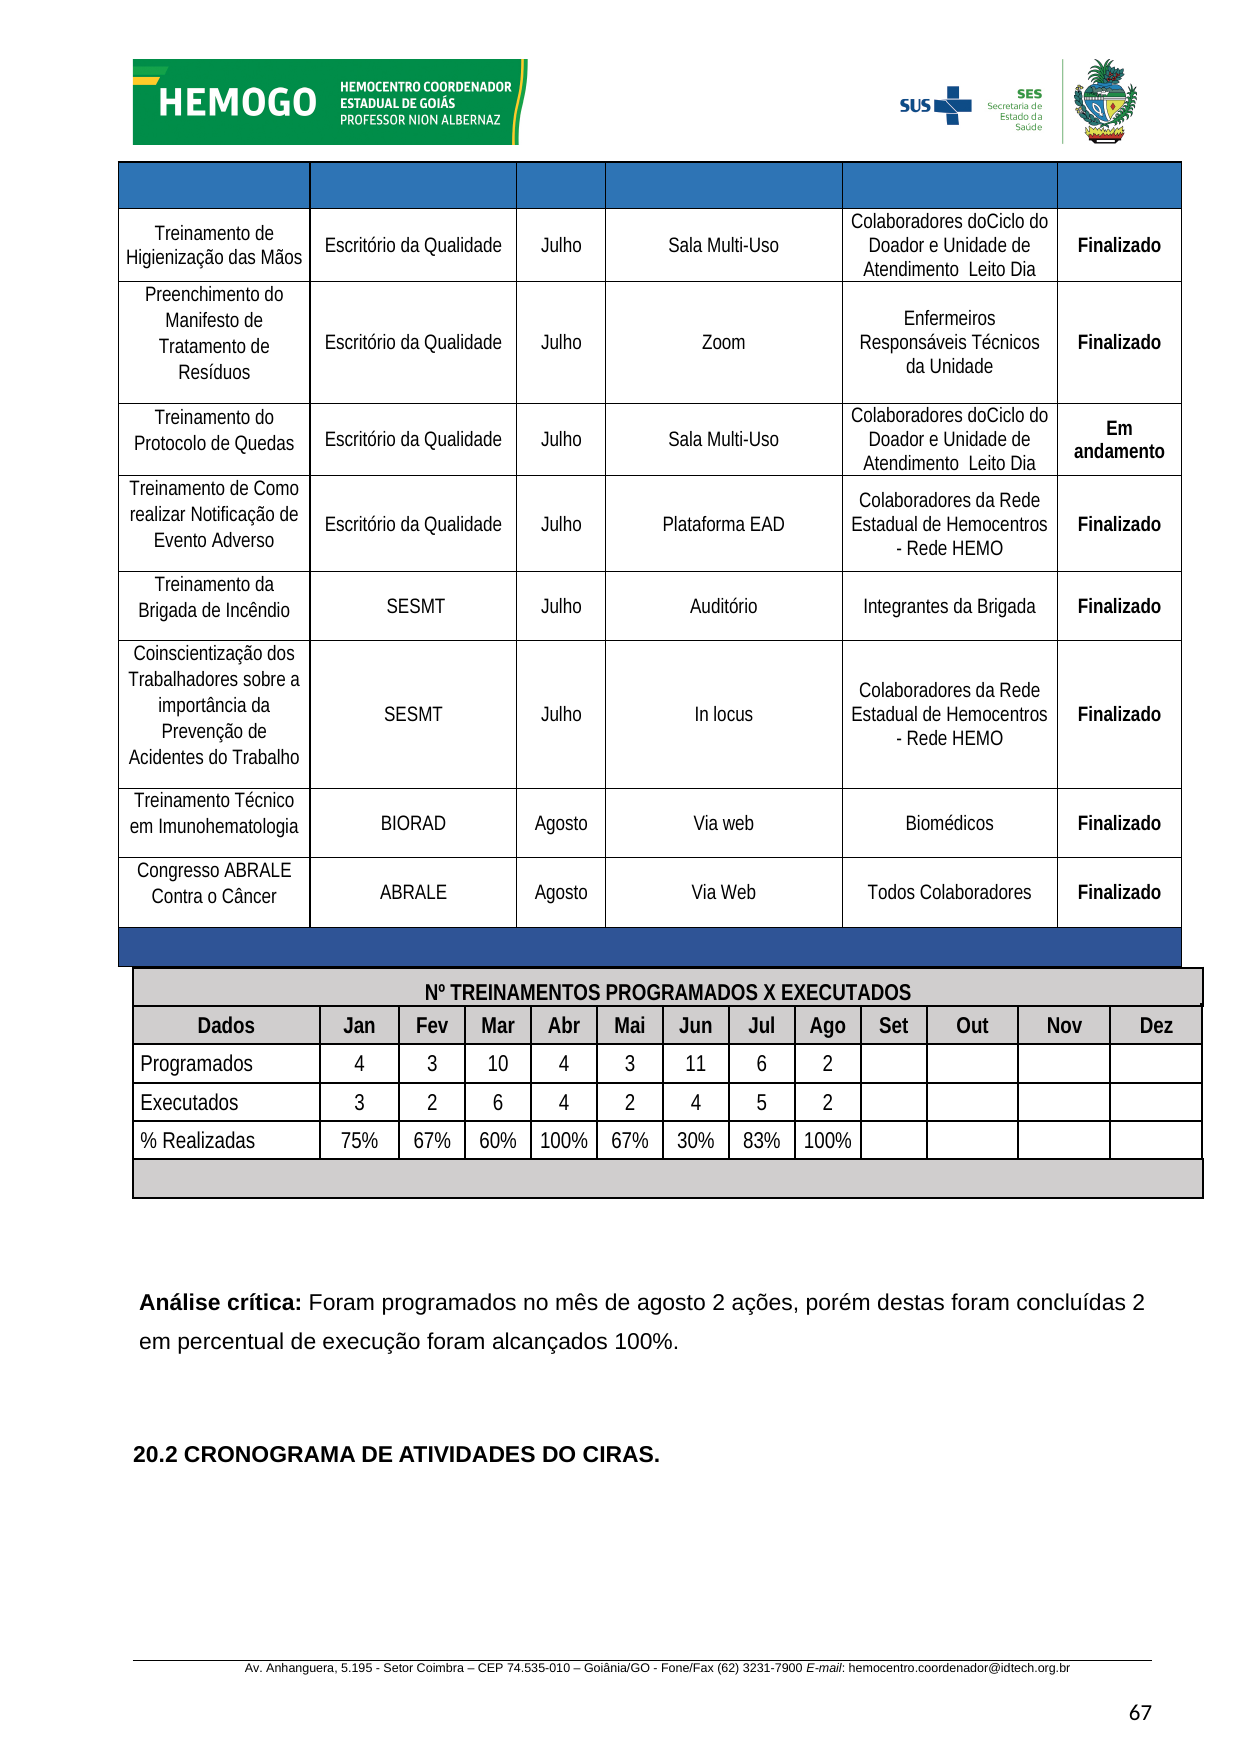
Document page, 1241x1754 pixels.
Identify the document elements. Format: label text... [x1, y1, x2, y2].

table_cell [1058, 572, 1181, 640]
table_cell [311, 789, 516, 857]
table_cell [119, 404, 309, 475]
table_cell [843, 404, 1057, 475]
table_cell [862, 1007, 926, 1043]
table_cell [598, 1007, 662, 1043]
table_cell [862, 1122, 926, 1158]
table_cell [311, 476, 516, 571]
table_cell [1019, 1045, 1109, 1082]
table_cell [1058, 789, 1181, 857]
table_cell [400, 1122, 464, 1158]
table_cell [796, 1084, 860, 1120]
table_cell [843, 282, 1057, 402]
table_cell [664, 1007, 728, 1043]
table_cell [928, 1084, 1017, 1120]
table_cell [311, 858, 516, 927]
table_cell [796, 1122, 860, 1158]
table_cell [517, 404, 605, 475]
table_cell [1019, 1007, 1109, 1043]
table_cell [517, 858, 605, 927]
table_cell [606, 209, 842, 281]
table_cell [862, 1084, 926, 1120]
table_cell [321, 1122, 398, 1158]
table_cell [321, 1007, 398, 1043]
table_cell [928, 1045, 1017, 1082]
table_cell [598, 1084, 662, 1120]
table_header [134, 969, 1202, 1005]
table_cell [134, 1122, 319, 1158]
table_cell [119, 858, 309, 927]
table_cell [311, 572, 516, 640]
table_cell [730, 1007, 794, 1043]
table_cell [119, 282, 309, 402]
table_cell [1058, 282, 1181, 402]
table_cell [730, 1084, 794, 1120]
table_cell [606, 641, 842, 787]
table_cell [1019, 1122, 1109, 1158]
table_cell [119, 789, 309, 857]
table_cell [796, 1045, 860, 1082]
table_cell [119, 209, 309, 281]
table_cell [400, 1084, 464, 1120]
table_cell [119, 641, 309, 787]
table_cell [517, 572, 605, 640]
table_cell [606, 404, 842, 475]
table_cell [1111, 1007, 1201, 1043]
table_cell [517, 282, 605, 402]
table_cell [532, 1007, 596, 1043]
text Análise crítica: Foram programados no mês de agosto 2 ações, porém destas foram concluídas 2 em percentual de execução foram alcançados 100%. [139, 1289, 1146, 1355]
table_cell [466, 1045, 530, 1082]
picture [132, 59, 1137, 145]
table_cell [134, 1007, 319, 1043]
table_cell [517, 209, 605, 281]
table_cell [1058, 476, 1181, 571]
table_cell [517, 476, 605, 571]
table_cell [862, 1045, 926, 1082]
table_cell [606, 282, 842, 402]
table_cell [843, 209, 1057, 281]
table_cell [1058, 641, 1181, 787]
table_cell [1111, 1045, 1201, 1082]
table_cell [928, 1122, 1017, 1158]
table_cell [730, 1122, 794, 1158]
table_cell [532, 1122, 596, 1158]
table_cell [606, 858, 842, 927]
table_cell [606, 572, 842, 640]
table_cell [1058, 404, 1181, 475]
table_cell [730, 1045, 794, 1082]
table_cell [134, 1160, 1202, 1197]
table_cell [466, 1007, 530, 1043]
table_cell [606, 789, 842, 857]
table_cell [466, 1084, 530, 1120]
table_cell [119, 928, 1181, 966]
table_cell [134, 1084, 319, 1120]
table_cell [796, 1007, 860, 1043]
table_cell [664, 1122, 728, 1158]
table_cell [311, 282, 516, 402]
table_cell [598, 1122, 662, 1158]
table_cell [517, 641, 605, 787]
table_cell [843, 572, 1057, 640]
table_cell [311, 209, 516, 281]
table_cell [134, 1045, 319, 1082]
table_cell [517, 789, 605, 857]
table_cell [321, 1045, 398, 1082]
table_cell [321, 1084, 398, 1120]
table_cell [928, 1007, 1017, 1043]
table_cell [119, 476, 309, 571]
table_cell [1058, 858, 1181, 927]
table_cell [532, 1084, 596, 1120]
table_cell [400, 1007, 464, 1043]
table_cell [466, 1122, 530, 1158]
subtitle 20.2 CRONOGRAMA DE ATIVIDADES DO CIRAS. [133, 1441, 1152, 1467]
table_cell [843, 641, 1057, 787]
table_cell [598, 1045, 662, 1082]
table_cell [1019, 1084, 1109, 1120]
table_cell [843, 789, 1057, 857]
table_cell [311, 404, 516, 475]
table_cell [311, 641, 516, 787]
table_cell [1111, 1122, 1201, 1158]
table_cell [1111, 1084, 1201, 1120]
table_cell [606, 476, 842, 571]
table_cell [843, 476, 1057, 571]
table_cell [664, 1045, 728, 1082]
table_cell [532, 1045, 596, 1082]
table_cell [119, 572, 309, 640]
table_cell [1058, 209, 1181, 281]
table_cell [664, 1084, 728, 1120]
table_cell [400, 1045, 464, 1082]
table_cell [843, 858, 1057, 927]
